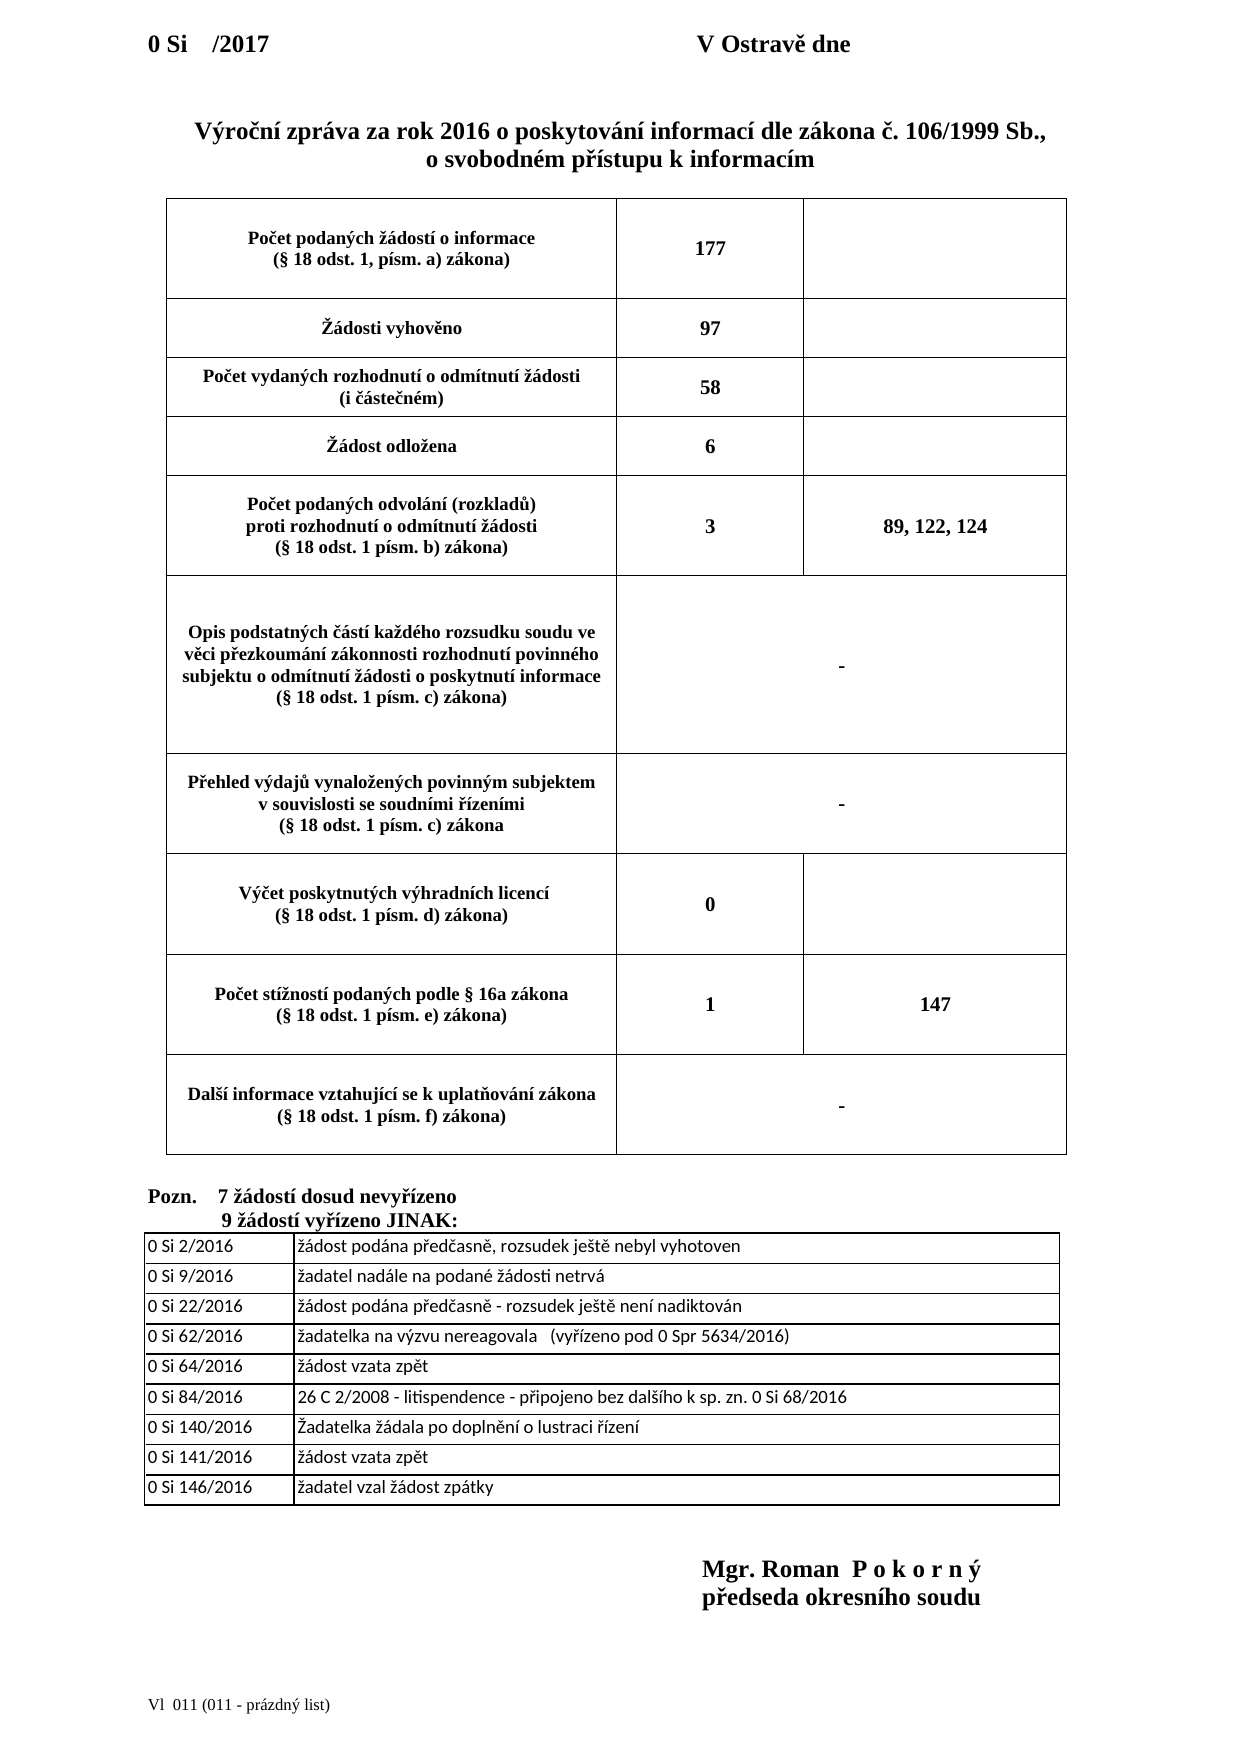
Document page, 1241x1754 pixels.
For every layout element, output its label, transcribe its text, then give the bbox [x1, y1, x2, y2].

table_cell 0 Si 62/2016 [145, 1324, 293, 1353]
text o svobodném přístupu k informacím [148, 144, 1092, 173]
table_cell 1 [617, 955, 803, 1054]
table_cell [804, 299, 1066, 357]
table_cell Počet vydaných rozhodnutí o odmítnutí žádosti (i částečném) [167, 358, 616, 416]
text Výroční zpráva za rok 2016 o poskytování informací dle zákona č. 106/1999 Sb., [148, 116, 1092, 144]
table_cell Žádost odložena [167, 417, 616, 475]
table_cell 0 Si 140/2016 [145, 1415, 293, 1444]
table_cell 89, 122, 124 [804, 476, 1066, 575]
text 9 žádostí vyřízeno JINAK: [148, 1208, 1092, 1232]
table_header 0 Si 2/2016 [145, 1234, 293, 1262]
table_cell Přehled výdajů vynaložených povinným subjektem v souvislosti se soudními řízeními (§ 18 odst. 1 písm. c) zákona [167, 754, 616, 853]
text předseda okresního soudu [516, 1582, 1092, 1611]
table_header [804, 199, 1066, 298]
table_cell Počet stížností podaných podle § 16a zákona (§ 18 odst. 1 písm. e) zákona) [167, 955, 616, 1054]
table_cell 147 [804, 955, 1066, 1054]
table_cell žádost vzata zpět [295, 1355, 1059, 1383]
table_cell Opis podstatných částí každého rozsudku soudu ve věci přezkoumání zákonnosti rozhodnutí povinného subjektu o odmítnutí žádosti o poskytnutí informace (§ 18 odst. 1 písm. c) zákona) [167, 576, 616, 753]
table_cell 26 C 2/2008 - litispendence - připojeno bez dalšího k sp. zn. 0 Si 68/2016 [295, 1385, 1059, 1413]
table_cell žadatelka na výzvu nereagovala (vyřízeno pod 0 Spr 5634/2016) [295, 1325, 1059, 1353]
table_cell [804, 417, 1066, 475]
table_cell žadatel vzal žádost zpátky [295, 1476, 1059, 1504]
table_cell Výčet poskytnutých výhradních licencí (§ 18 odst. 1 písm. d) zákona) [167, 854, 616, 953]
table_header žádost podána předčasně, rozsudek ještě nebyl vyhotoven [295, 1234, 1059, 1262]
table_header Počet podaných žádostí o informace (§ 18 odst. 1, písm. a) zákona) [167, 199, 616, 298]
table_cell 0 Si 22/2016 [145, 1294, 293, 1323]
table_cell 97 [617, 299, 803, 357]
table_cell žádost vzata zpět [295, 1445, 1059, 1474]
table_cell Další informace vztahující se k uplatňování zákona (§ 18 odst. 1 písm. f) zákona) [167, 1055, 616, 1154]
table_cell 0 Si 146/2016 [145, 1475, 293, 1504]
table_cell 0 Si 84/2016 [145, 1384, 293, 1413]
table_cell - [617, 576, 1066, 753]
table_cell 0 Si 141/2016 [145, 1445, 293, 1474]
table_cell - [617, 754, 1066, 853]
table_cell žádost podána předčasně - rozsudek ještě není nadiktován [295, 1294, 1059, 1323]
table_cell [804, 854, 1066, 953]
table_cell 58 [617, 358, 803, 416]
table_cell - [617, 1055, 1066, 1154]
table_cell žadatel nadále na podané žádosti netrvá [295, 1264, 1059, 1293]
table_cell 3 [617, 476, 803, 575]
table_cell [804, 358, 1066, 416]
subtitle 0 Si /2017 V Ostravě dne [148, 29, 1092, 58]
text Pozn. 7 žádostí dosud nevyřízeno [148, 1184, 1092, 1208]
table_header 177 [617, 199, 803, 298]
text Mgr. Roman P o k o r n ý [516, 1554, 1092, 1582]
table_cell Žadatelka žádala po doplnění o lustraci řízení [295, 1415, 1059, 1444]
table_cell 0 [617, 854, 803, 953]
table_cell Počet podaných odvolání (rozkladů) proti rozhodnutí o odmítnutí žádosti (§ 18 odst. 1 písm. b) zákona) [167, 476, 616, 575]
table_cell 0 Si 9/2016 [145, 1264, 293, 1293]
table_cell Žádosti vyhověno [167, 299, 616, 357]
table_cell 6 [617, 417, 803, 475]
table_cell 0 Si 64/2016 [145, 1354, 293, 1383]
